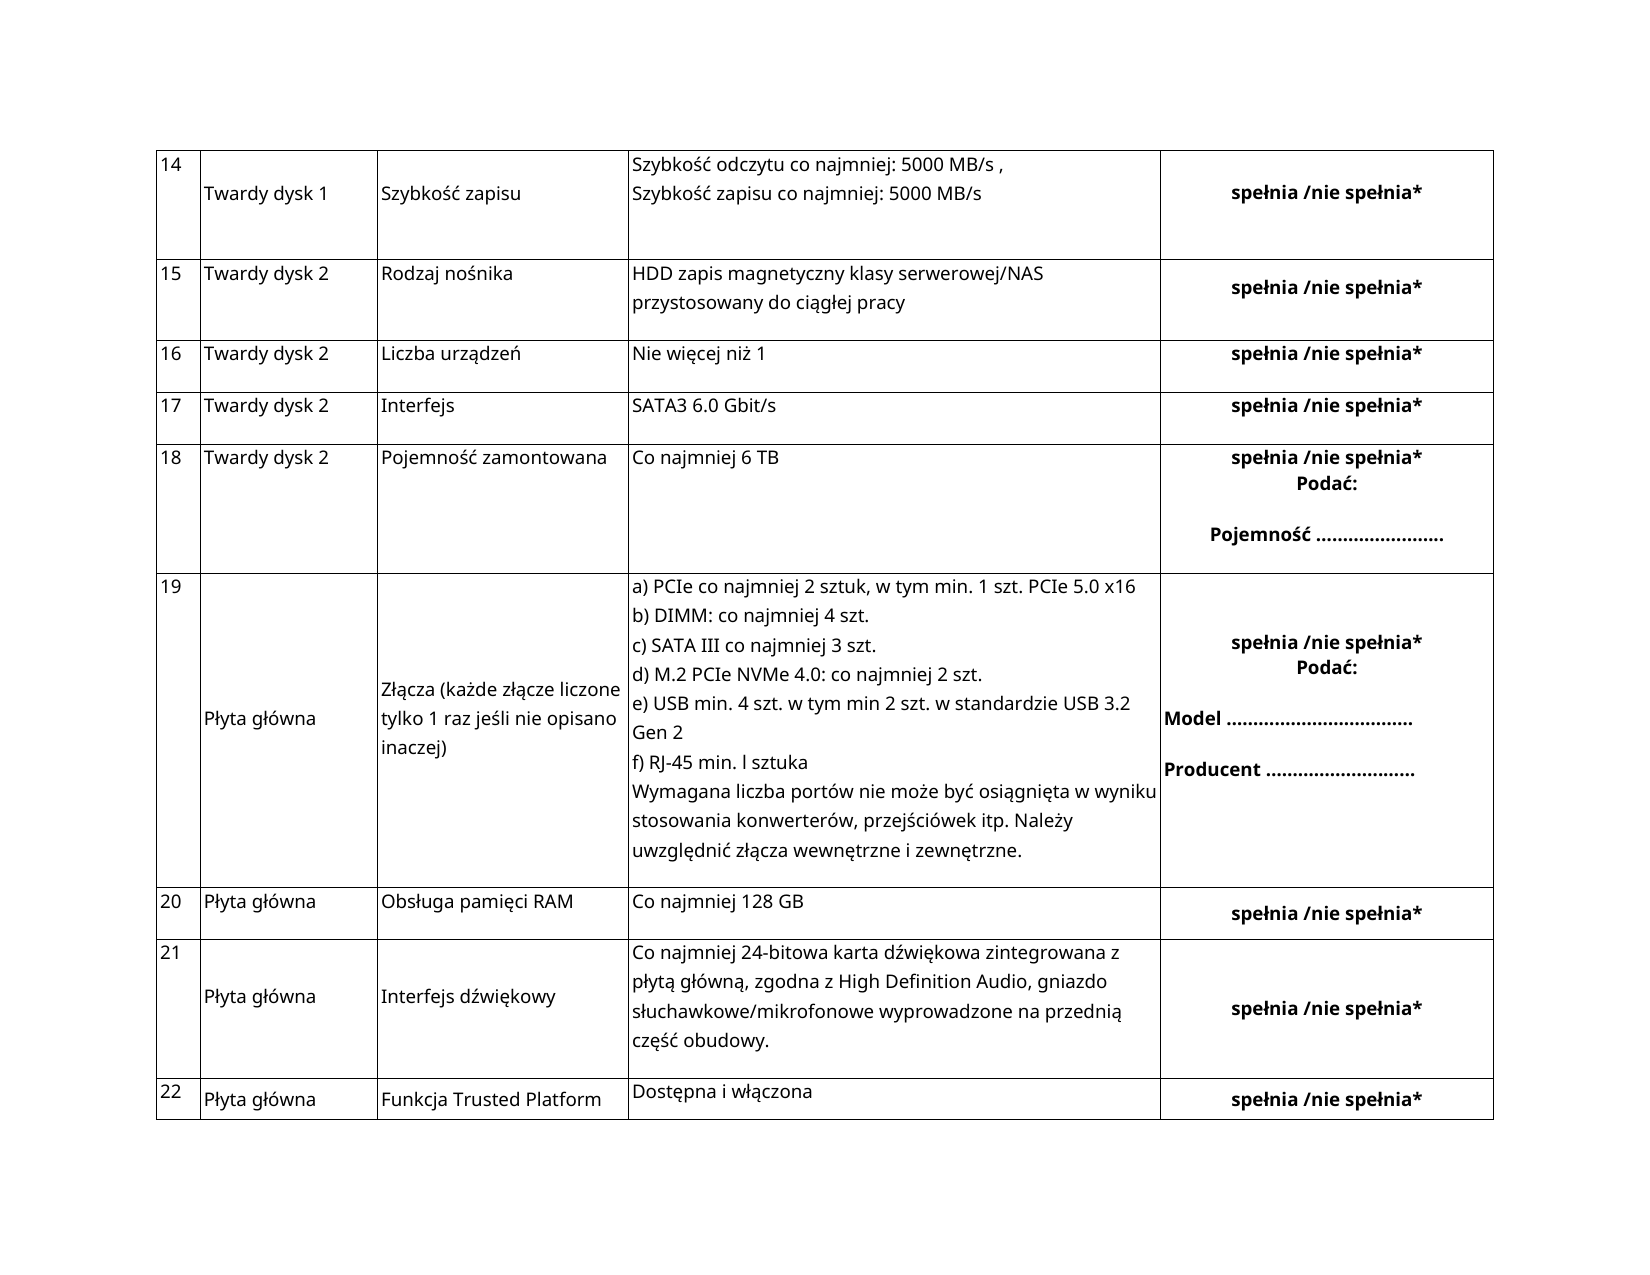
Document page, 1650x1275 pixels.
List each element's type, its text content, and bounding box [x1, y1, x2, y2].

table_cell 17 [157, 393, 200, 444]
table_cell 18 [157, 445, 200, 572]
table_cell Obsługa pamięci RAM [378, 888, 628, 938]
table_cell Szybkość odczytu co najmniej: 5000 MB/s , Szybkość zapisu co najmniej: 5000 MB/s [629, 151, 1160, 259]
table_cell spełnia /nie spełnia* [1161, 393, 1493, 444]
table_cell spełnia /nie spełnia* [1161, 260, 1493, 340]
table_cell Interfejs dźwiękowy [378, 940, 628, 1077]
table_cell Co najmniej 128 GB [629, 888, 1160, 938]
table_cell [1161, 1079, 1493, 1119]
table_cell 22 [157, 1079, 200, 1119]
table_cell Nie więcej niż 1 [629, 341, 1160, 392]
table_cell spełnia /nie spełnia* [1161, 341, 1493, 392]
table_cell Twardy dysk 2 [201, 260, 377, 340]
table_cell spełnia /nie spełnia* Podać: Model ………………….…………. Producent ………………….…… [1161, 574, 1493, 887]
table_cell Złącza (każde złącze liczone tylko 1 raz jeśli nie opisano inaczej) [378, 574, 628, 887]
table_cell 14 [157, 151, 200, 259]
table_cell Szybkość zapisu [378, 151, 628, 259]
table_cell Twardy dysk 2 [201, 393, 377, 444]
table_cell Twardy dysk 2 [201, 445, 377, 572]
table_cell Płyta główna [201, 574, 377, 887]
table_cell Płyta główna [201, 940, 377, 1077]
table_cell Pojemność zamontowana [378, 445, 628, 572]
table_cell Płyta główna [201, 1079, 377, 1119]
table_cell 19 [157, 574, 200, 887]
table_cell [378, 1079, 628, 1119]
table_cell Co najmniej 6 TB [629, 445, 1160, 572]
table_cell Co najmniej 24-bitowa karta dźwiękowa zintegrowana z płytą główną, zgodna z High Definition Audio, gniazdo słuchawkowe/mikrofonowe wyprowadzone na przednią część obudowy. [629, 940, 1160, 1077]
table_cell 21 [157, 940, 200, 1077]
table_cell Rodzaj nośnika [378, 260, 628, 340]
table_cell 15 [157, 260, 200, 340]
table_cell 20 [157, 888, 200, 938]
table_cell spełnia /nie spełnia* [1161, 888, 1493, 938]
table_cell spełnia /nie spełnia* [1161, 151, 1493, 259]
table_cell Liczba urządzeń [378, 341, 628, 392]
table_cell spełnia /nie spełnia* Podać: Pojemność ……….………….. [1161, 445, 1493, 572]
table_cell a) PCIe co najmniej 2 sztuk, w tym min. 1 szt. PCIe 5.0 x16 b) DIMM: co najmniej 4 szt. c) SATA III co najmniej 3 szt. d) M.2 PCIe NVMe 4.0: co najmniej 2 szt. e) USB min. 4 szt. w tym min 2 szt. w standardzie USB 3.2 Gen 2 f) RJ-45 min. l sztuka Wymagana liczba portów nie może być osiągnięta w wyniku stosowania konwerterów, przejściówek itp. Należy uwzględnić złącza wewnętrzne i zewnętrzne. [629, 574, 1160, 887]
table_cell Płyta główna [201, 888, 377, 938]
table_cell 16 [157, 341, 200, 392]
table_cell Twardy dysk 1 [201, 151, 377, 259]
table_cell spełnia /nie spełnia* [1161, 940, 1493, 1077]
table_cell HDD zapis magnetyczny klasy serwerowej/NAS przystosowany do ciągłej pracy [629, 260, 1160, 340]
table_cell Interfejs [378, 393, 628, 444]
table_cell Twardy dysk 2 [201, 341, 377, 392]
table_cell Dostępna i włączona [629, 1079, 1160, 1119]
table_cell SATA3 6.0 Gbit/s [629, 393, 1160, 444]
